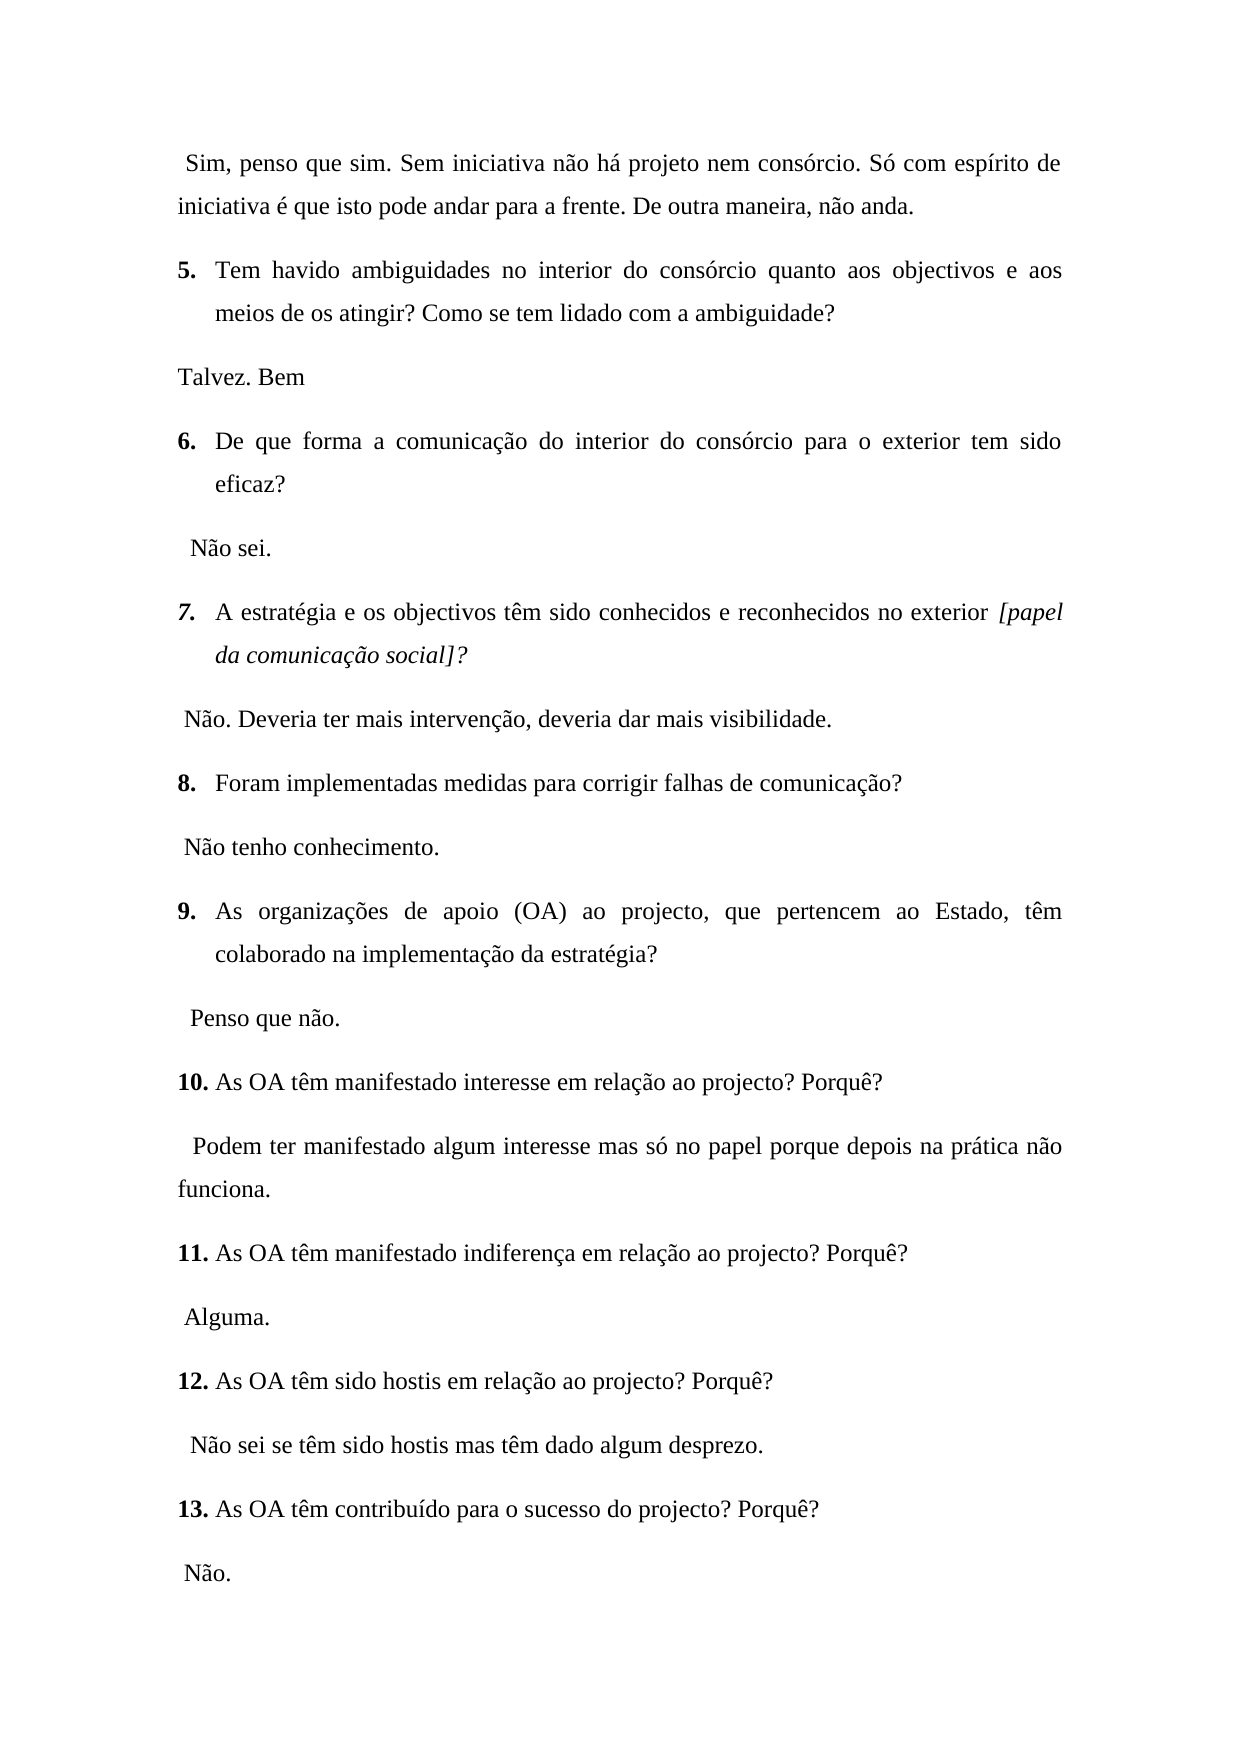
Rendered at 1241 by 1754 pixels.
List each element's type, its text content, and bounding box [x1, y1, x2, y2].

text Penso que não. [177, 1003, 1063, 1032]
text Talvez. Bem [177, 362, 1063, 391]
text Não. Deveria ter mais intervenção, deveria dar mais visibilidade. [177, 704, 1063, 733]
list Foram implementadas medidas para corrigir falhas de comunicação? [177, 768, 1063, 797]
list De que forma a comunicação do interior do consórcio para o exterior tem sido eficaz? [177, 426, 1063, 498]
list As organizações de apoio (OA) ao projecto, que pertencem ao Estado, têm colaborado na implementação da estratégia? [177, 896, 1063, 968]
list As OA têm contribuído para o sucesso do projecto? Porquê? [177, 1494, 1063, 1522]
text Não tenho conhecimento. [177, 832, 1063, 861]
list As OA têm manifestado interesse em relação ao projecto? Porquê? [177, 1067, 1063, 1096]
list As OA têm sido hostis em relação ao projecto? Porquê? [177, 1366, 1063, 1394]
text Não sei se têm sido hostis mas têm dado algum desprezo. [177, 1430, 1063, 1458]
list As OA têm manifestado indiferença em relação ao projecto? Porquê? [177, 1238, 1063, 1267]
text Podem ter manifestado algum interesse mas só no papel porque depois na prática não funciona. [177, 1131, 1063, 1203]
list A estratégia e os objectivos têm sido conhecidos e reconhecidos no exterior [papel da comunicação social]? [177, 597, 1063, 669]
text Alguma. [177, 1302, 1063, 1331]
list Tem havido ambiguidades no interior do consórcio quanto aos objectivos e aos meios de os atingir? Como se tem lidado com a ambiguidade? [177, 255, 1063, 327]
text Sim, penso que sim. Sem iniciativa não há projeto nem consórcio. Só com espírito de iniciativa é que isto pode andar para a frente. De outra maneira, não anda. [177, 148, 1063, 219]
text Não. [177, 1558, 1063, 1586]
text Não sei. [177, 533, 1063, 562]
